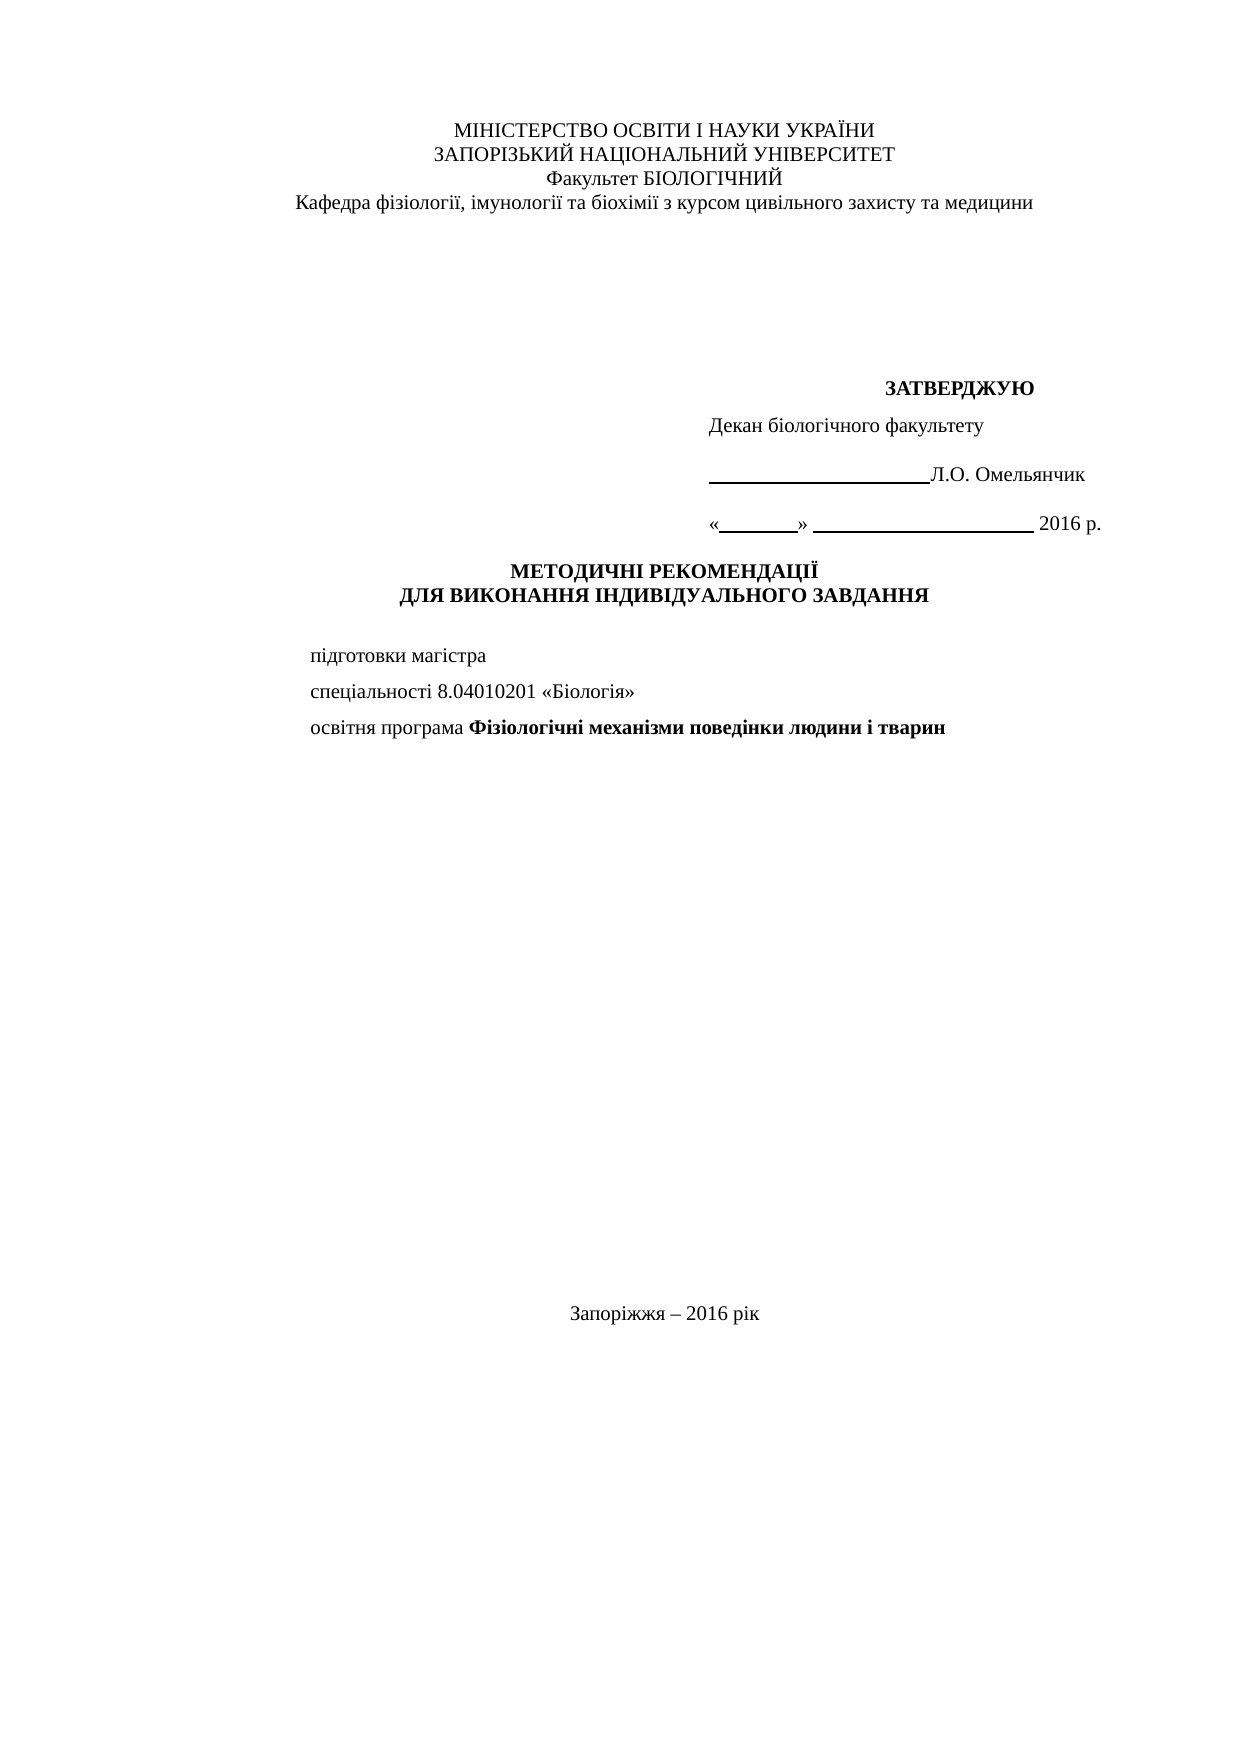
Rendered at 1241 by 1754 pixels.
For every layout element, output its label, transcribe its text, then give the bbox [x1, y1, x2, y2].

text Л.О. Омельянчик [709, 462, 1152, 486]
text освітня програма Фізіологічні механізми поведінки людини і тварин [310, 715, 1152, 739]
text спеціальності 8.04010201 «Біологія» [310, 679, 1152, 703]
text МЕТОДИЧНІ РЕКОМЕНДАЦІЇ [177, 559, 1152, 583]
text Запоріжжя – 2016 рік [177, 1301, 1152, 1325]
text Декан біологічного факультету [709, 412, 1152, 437]
text підготовки магістра [310, 643, 1152, 667]
text ДЛЯ ВИКОНАННЯ ІНДИВІДУАЛЬНОГО ЗАВДАННЯ [177, 583, 1152, 607]
text Факультет БІОЛОГІЧНИЙ [177, 166, 1152, 190]
text Кафедра фізіології, імунології та біохімії з курсом цивільного захисту та медицини [177, 190, 1152, 214]
text ЗАПОРІЗЬКИЙ НАЦІОНАЛЬНИЙ УНІВЕРСИТЕТ [177, 142, 1152, 166]
text « » 2016 р. [709, 511, 1152, 535]
text ЗАТВЕРДЖУЮ [768, 376, 1152, 400]
text МІНІСТЕРСТВО ОСВІТИ І НАУКИ УКРАЇНИ [177, 118, 1152, 142]
